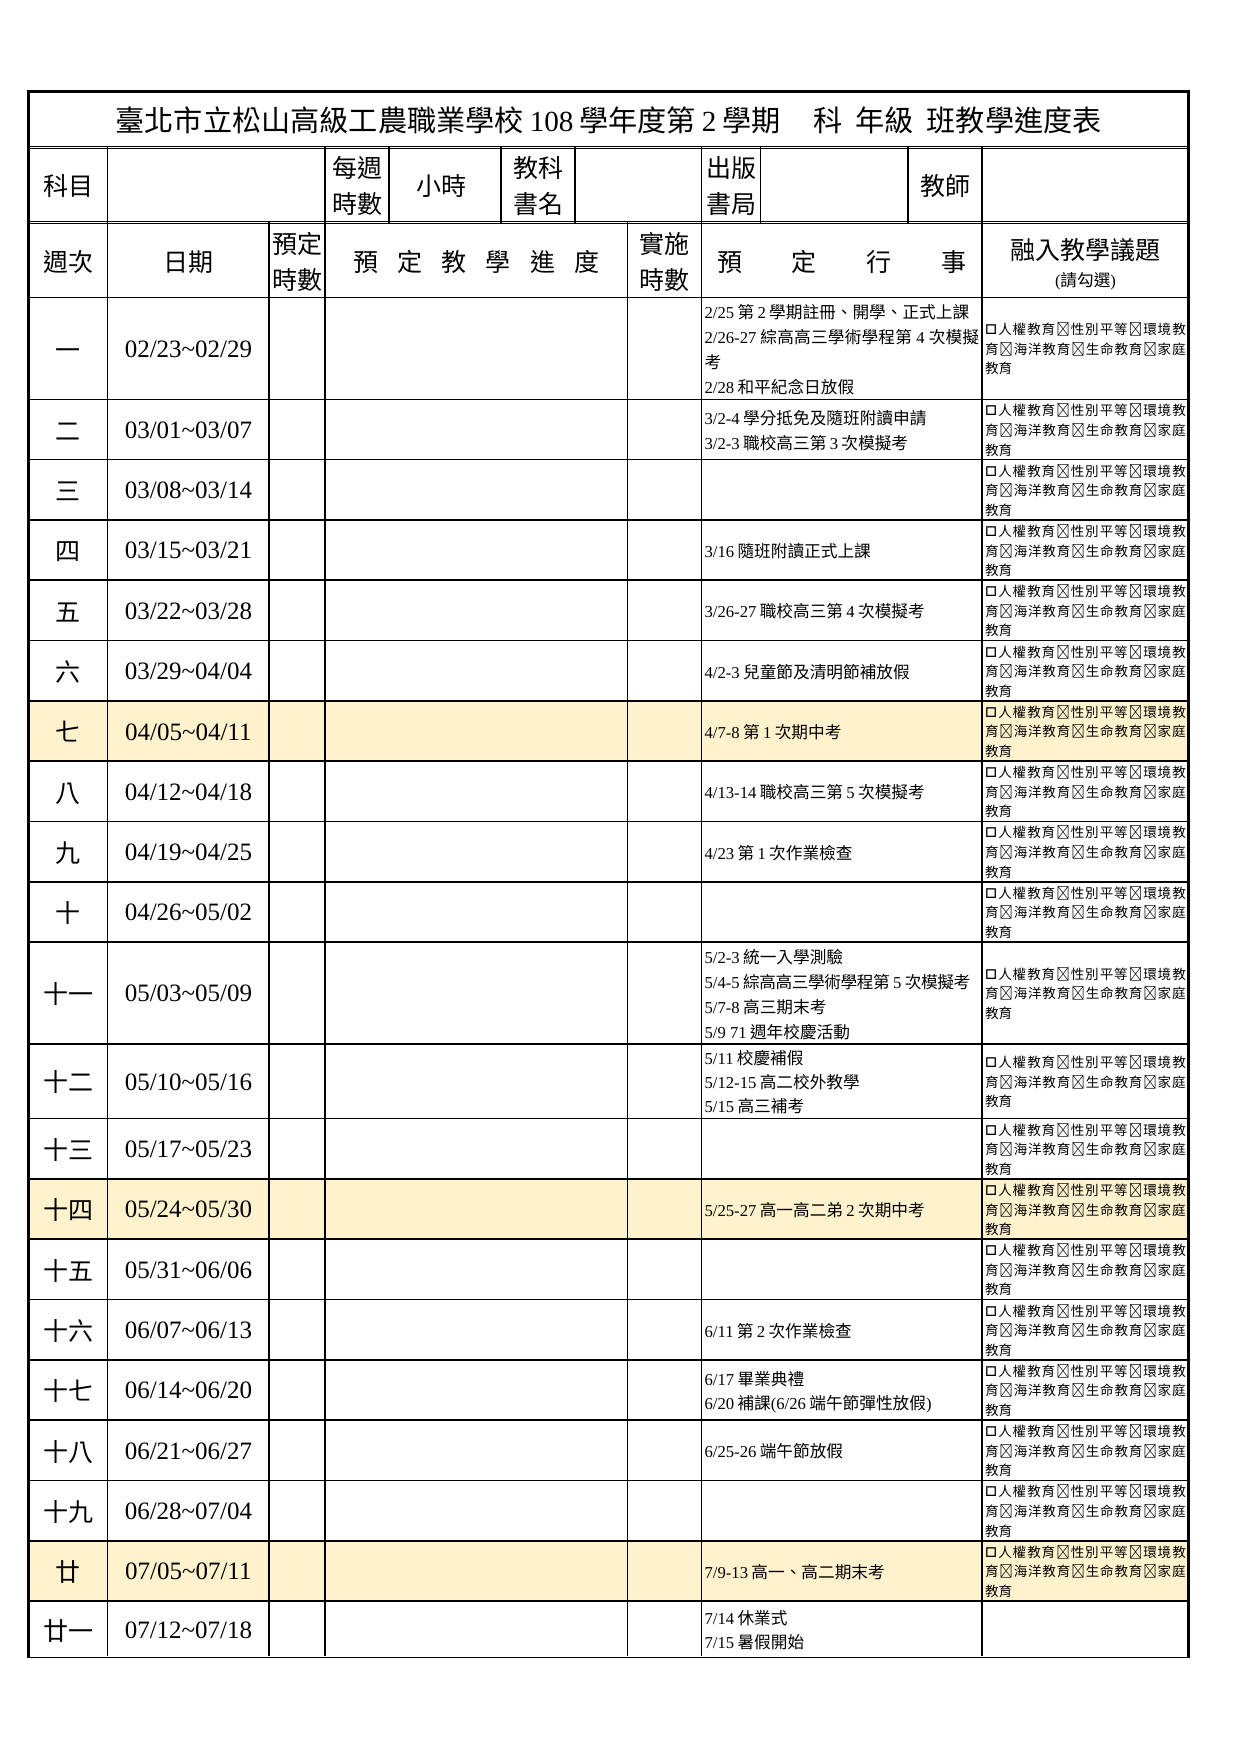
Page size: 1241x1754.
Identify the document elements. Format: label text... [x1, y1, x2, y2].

table_cell 實施 時數 [628, 224, 701, 297]
table_cell [326, 521, 627, 579]
table_cell 十八 [30, 1421, 107, 1479]
table_cell 2/25第2學期註冊、開學、正式上課 2/26-27綜高高三學術學程第4次模擬考 2/28和平紀念日放假 [702, 298, 981, 398]
table_cell [628, 581, 701, 640]
table_cell [326, 702, 627, 760]
table_cell 五 [30, 581, 107, 640]
table_cell 八 [30, 762, 107, 821]
table_cell 人權教育性別平等環境教育海洋教育生命教育家庭教育 [983, 641, 1187, 700]
table_cell 人權教育性別平等環境教育海洋教育生命教育家庭教育 [983, 1542, 1187, 1600]
table_cell [628, 641, 701, 700]
table_cell 03/01~03/07 [108, 400, 268, 459]
table_cell 人權教育性別平等環境教育海洋教育生命教育家庭教育 [983, 521, 1187, 579]
table_cell 05/03~05/09 [108, 943, 268, 1043]
table_cell [270, 1180, 324, 1238]
table_cell 人權教育性別平等環境教育海洋教育生命教育家庭教育 [983, 298, 1187, 398]
table_cell 教師 [909, 149, 981, 221]
table_cell 6/11第2次作業檢查 [702, 1300, 981, 1359]
table_cell 05/17~05/23 [108, 1119, 268, 1178]
table_cell 03/08~03/14 [108, 460, 268, 519]
table_cell [576, 149, 701, 221]
table_cell [628, 1300, 701, 1359]
table_cell 5/25-27高一高二弟2次期中考 [702, 1180, 981, 1238]
table_cell 07/05~07/11 [108, 1542, 268, 1600]
table_cell 四 [30, 521, 107, 579]
table_cell 小時 [390, 149, 500, 221]
table_cell [270, 1300, 324, 1359]
table_cell [270, 702, 324, 760]
table_cell 廿一 [30, 1602, 107, 1656]
table_cell 六 [30, 641, 107, 700]
table_cell [326, 1240, 627, 1299]
table_cell [270, 641, 324, 700]
table_cell 05/24~05/30 [108, 1180, 268, 1238]
table_header 臺北市立松山高級工農職業學校108學年度第2學期 科 年級 班教學進度表 [30, 93, 1187, 146]
table_cell 人權教育性別平等環境教育海洋教育生命教育家庭教育 [983, 883, 1187, 941]
table_cell 5/11校慶補假 5/12-15高二校外教學 5/15高三補考 [702, 1045, 981, 1118]
table_cell [628, 1361, 701, 1419]
table_cell 4/23第1次作業檢查 [702, 822, 981, 881]
table_cell 七 [30, 702, 107, 760]
table_cell [326, 641, 627, 700]
table_cell [326, 1602, 627, 1656]
table_cell 九 [30, 822, 107, 881]
table_cell 人權教育性別平等環境教育海洋教育生命教育家庭教育 [983, 1300, 1187, 1359]
table_cell [628, 1481, 701, 1540]
table_cell [326, 460, 627, 519]
table_cell [270, 581, 324, 640]
table_cell 十五 [30, 1240, 107, 1299]
table_cell 十一 [30, 943, 107, 1043]
table_cell [702, 1119, 981, 1178]
table_cell 03/22~03/28 [108, 581, 268, 640]
table_cell 人權教育性別平等環境教育海洋教育生命教育家庭教育 [983, 1361, 1187, 1419]
table_cell [628, 400, 701, 459]
table_cell 人權教育性別平等環境教育海洋教育生命教育家庭教育 [983, 1240, 1187, 1299]
table_cell [628, 883, 701, 941]
table_cell [628, 1119, 701, 1178]
table_cell 人權教育性別平等環境教育海洋教育生命教育家庭教育 [983, 1045, 1187, 1118]
table_cell 每週 時數 [326, 149, 388, 221]
table_cell [761, 149, 907, 221]
table_cell 人權教育性別平等環境教育海洋教育生命教育家庭教育 [983, 762, 1187, 821]
table_cell 人權教育性別平等環境教育海洋教育生命教育家庭教育 [983, 1421, 1187, 1479]
table_cell [326, 1180, 627, 1238]
table_cell 人權教育性別平等環境教育海洋教育生命教育家庭教育 [983, 822, 1187, 881]
table_cell [628, 1240, 701, 1299]
table_cell 科目 [30, 149, 107, 221]
table_cell [326, 883, 627, 941]
table_cell [628, 1542, 701, 1600]
table_cell [270, 1119, 324, 1178]
table_cell [270, 460, 324, 519]
table_cell [270, 883, 324, 941]
table_cell [702, 883, 981, 941]
table_cell 預定 時數 [270, 224, 324, 297]
table_cell 人權教育性別平等環境教育海洋教育生命教育家庭教育 [983, 943, 1187, 1043]
table_cell 十四 [30, 1180, 107, 1238]
table_cell 05/31~06/06 [108, 1240, 268, 1299]
table_cell [628, 762, 701, 821]
table_cell [628, 1421, 701, 1479]
table_cell [326, 1119, 627, 1178]
table_cell 06/07~06/13 [108, 1300, 268, 1359]
table_cell [270, 1542, 324, 1600]
table_cell [628, 521, 701, 579]
table_cell [702, 1240, 981, 1299]
table_cell 人權教育性別平等環境教育海洋教育生命教育家庭教育 [983, 581, 1187, 640]
table_cell [628, 298, 701, 398]
table_cell 03/29~04/04 [108, 641, 268, 700]
table_cell 6/25-26端午節放假 [702, 1421, 981, 1479]
table_cell 07/12~07/18 [108, 1602, 268, 1656]
table_cell [270, 762, 324, 821]
table_cell 5/2-3統一入學測驗 5/4-5綜高高三學術學程第5次模擬考 5/7-8高三期末考 5/9 71週年校慶活動 [702, 943, 981, 1043]
table_cell 3/2-4學分抵免及隨班附讀申請 3/2-3職校高三第3次模擬考 [702, 400, 981, 459]
table_cell 十七 [30, 1361, 107, 1419]
table_cell [326, 1300, 627, 1359]
table_cell 融入教學議題 (請勾選) [983, 224, 1187, 297]
table_cell 7/14休業式 7/15暑假開始 [702, 1602, 981, 1656]
table_cell 06/28~07/04 [108, 1481, 268, 1540]
table_cell [108, 149, 324, 221]
table_cell 04/05~04/11 [108, 702, 268, 760]
table_cell [628, 1602, 701, 1656]
table_cell [983, 149, 1187, 221]
table_cell 出版 書局 [702, 149, 760, 221]
table_cell [270, 1045, 324, 1118]
table_cell [270, 400, 324, 459]
table_cell 02/23~02/29 [108, 298, 268, 398]
table_cell [326, 762, 627, 821]
table_cell 6/17畢業典禮 6/20補課(6/26端午節彈性放假) [702, 1361, 981, 1419]
table_cell 06/14~06/20 [108, 1361, 268, 1419]
table_cell 十三 [30, 1119, 107, 1178]
table_cell [326, 1045, 627, 1118]
table_cell [326, 400, 627, 459]
table_cell 一 [30, 298, 107, 398]
table_cell 05/10~05/16 [108, 1045, 268, 1118]
table_cell [628, 1180, 701, 1238]
table_cell [628, 1045, 701, 1118]
table_cell [270, 822, 324, 881]
table_cell [326, 1542, 627, 1600]
table_cell [628, 822, 701, 881]
table_cell 人權教育性別平等環境教育海洋教育生命教育家庭教育 [983, 460, 1187, 519]
table_cell 預定教學進度 [326, 224, 627, 297]
table_cell [326, 298, 627, 398]
table_cell 7/9-13高一、高二期末考 [702, 1542, 981, 1600]
table_cell 4/7-8第1次期中考 [702, 702, 981, 760]
table_cell [270, 1361, 324, 1419]
table_cell [326, 581, 627, 640]
table_cell 十六 [30, 1300, 107, 1359]
table_cell 3/16隨班附讀正式上課 [702, 521, 981, 579]
table_cell [628, 460, 701, 519]
table_cell 04/26~05/02 [108, 883, 268, 941]
table_cell [270, 1421, 324, 1479]
table_cell [270, 1240, 324, 1299]
table_cell [326, 943, 627, 1043]
table_cell [326, 1481, 627, 1540]
table_cell 人權教育性別平等環境教育海洋教育生命教育家庭教育 [983, 702, 1187, 760]
table_cell [628, 702, 701, 760]
table_cell 十九 [30, 1481, 107, 1540]
table_cell 3/26-27職校高三第4次模擬考 [702, 581, 981, 640]
table_cell 06/21~06/27 [108, 1421, 268, 1479]
table_cell 人權教育性別平等環境教育海洋教育生命教育家庭教育 [983, 1119, 1187, 1178]
table_cell 人權教育性別平等環境教育海洋教育生命教育家庭教育 [983, 400, 1187, 459]
table_cell 04/19~04/25 [108, 822, 268, 881]
table_cell [326, 1361, 627, 1419]
table_cell 人權教育性別平等環境教育海洋教育生命教育家庭教育 [983, 1481, 1187, 1540]
table_cell 03/15~03/21 [108, 521, 268, 579]
table_cell 二 [30, 400, 107, 459]
table_cell 十 [30, 883, 107, 941]
table_cell [270, 298, 324, 398]
table_cell 人權教育性別平等環境教育海洋教育生命教育家庭教育 [983, 1180, 1187, 1238]
table_cell [326, 1421, 627, 1479]
table_cell 廿 [30, 1542, 107, 1600]
table_cell [702, 1481, 981, 1540]
table_cell [628, 943, 701, 1043]
table_cell [270, 521, 324, 579]
table_cell 教科 書名 [502, 149, 574, 221]
table_cell [983, 1602, 1187, 1656]
table_cell 十二 [30, 1045, 107, 1118]
table_cell [270, 943, 324, 1043]
table_cell 週次 [30, 224, 107, 297]
table_cell [270, 1481, 324, 1540]
table_cell 日期 [108, 224, 268, 297]
table_cell [270, 1602, 324, 1656]
table_cell 預定行事 [702, 224, 981, 297]
table_cell 04/12~04/18 [108, 762, 268, 821]
table_cell [702, 460, 981, 519]
table_cell [326, 822, 627, 881]
table_cell 4/13-14職校高三第5次模擬考 [702, 762, 981, 821]
table_cell 三 [30, 460, 107, 519]
table_cell 4/2-3兒童節及清明節補放假 [702, 641, 981, 700]
